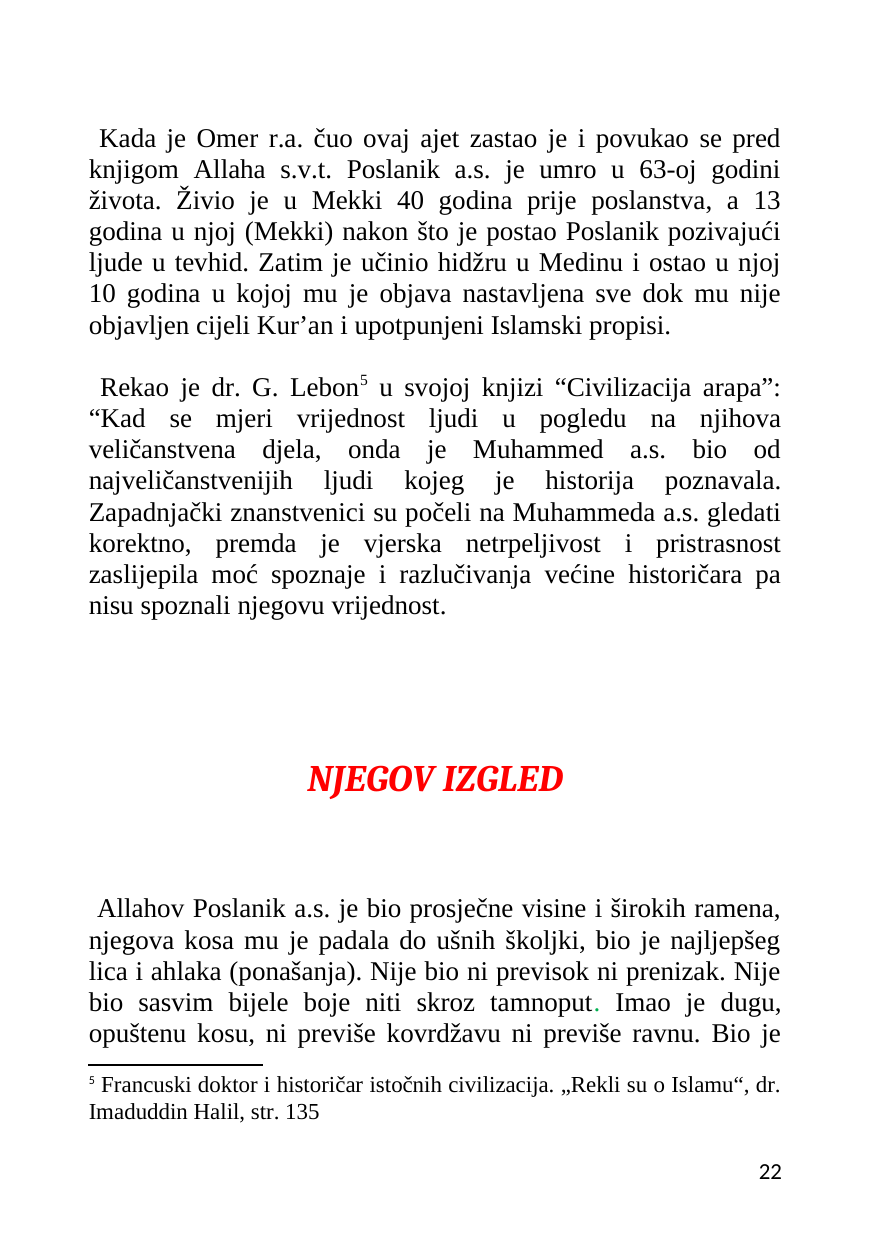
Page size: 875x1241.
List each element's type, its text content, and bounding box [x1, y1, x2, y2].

list Rekao je dr. G. Lebon u svojoj knjizi “Civilizacija arapa”: “Kad se mjeri vrijednost ljudi u pogledu na njihova veličanstvena djela, onda je Muhammed a.s. bio od najveličanstvenijih ljudi kojeg je historija poznavala. Zapadnjački znanstvenici su počeli na Muhammeda a.s. gledati korektno, premda je vjerska netrpeljivost i pristrasnost zaslijepila moć spoznaje i razlučivanja većine historičara pa nisu spoznali njegovu vrijednost. [88, 371, 782, 620]
text NJEGOV IZGLED [88, 757, 782, 800]
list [88, 893, 782, 1048]
list Kada je Omer r.a. čuo ovaj ajet zastao je i povukao se pred knjigom Allaha s.v.t. Poslanik a.s. je umro u 63-oj godini života. Živio je u Mekki 40 godina prije poslanstva, a 13 godina u njoj (Mekki) nakon što je postao Poslanik pozivajući ljude u tevhid. Zatim je učinio hidžru u Medinu i ostao u njoj 10 godina u kojoj mu je objava nastavljena sve dok mu nije objavljen cijeli Kur’an i upotpunjeni Islamski propisi. [88, 122, 782, 340]
